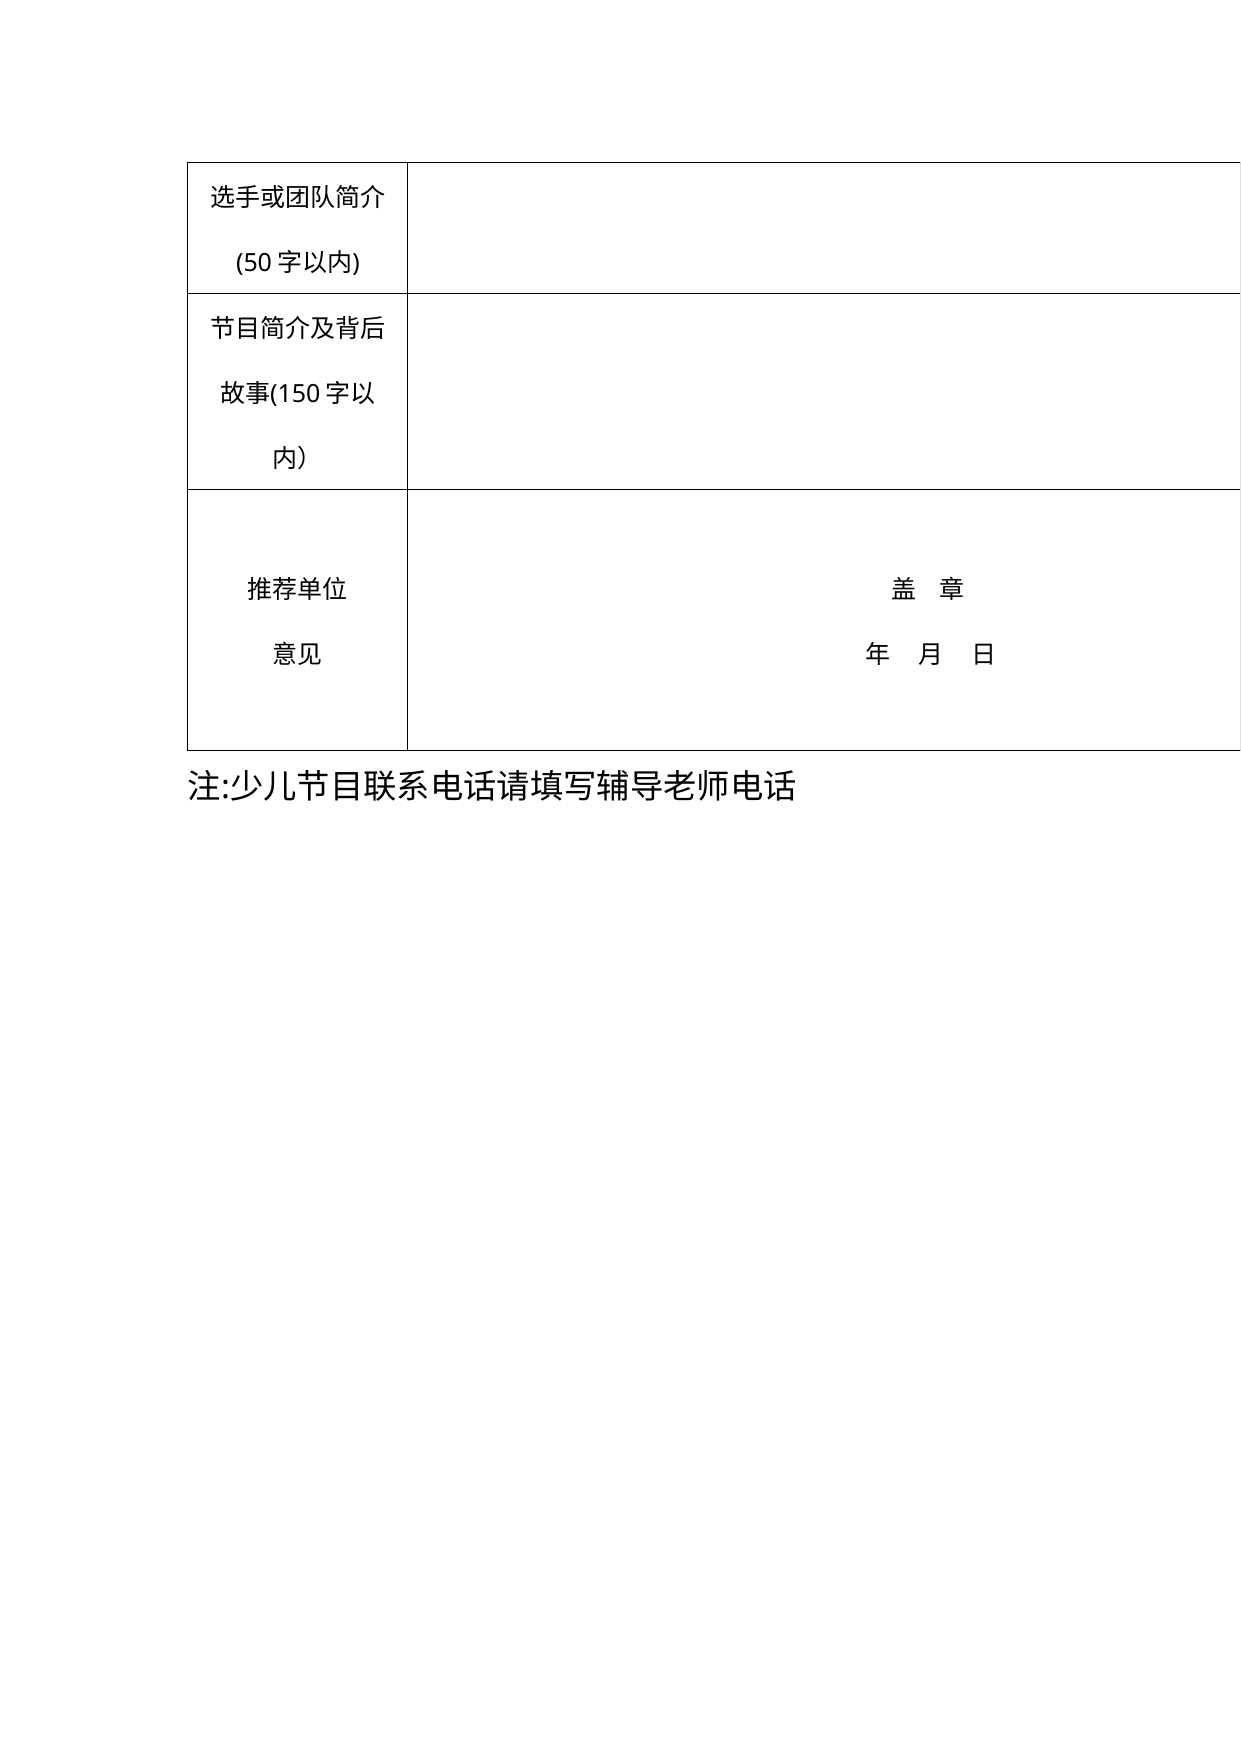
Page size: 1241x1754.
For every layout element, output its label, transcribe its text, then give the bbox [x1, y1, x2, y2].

table_cell 盖 章 年 月 日 [408, 490, 1240, 750]
text 注:少儿节目联系电话请填写辅导老师电话 [187, 751, 1053, 816]
table_cell 节目简介及背后故事(150字以内） [188, 294, 407, 489]
table_cell [408, 163, 1240, 293]
table_cell 选手或团队简介 (50字以内) [188, 163, 407, 293]
table_cell [408, 294, 1240, 489]
table_cell 推荐单位 意见 [188, 490, 407, 750]
